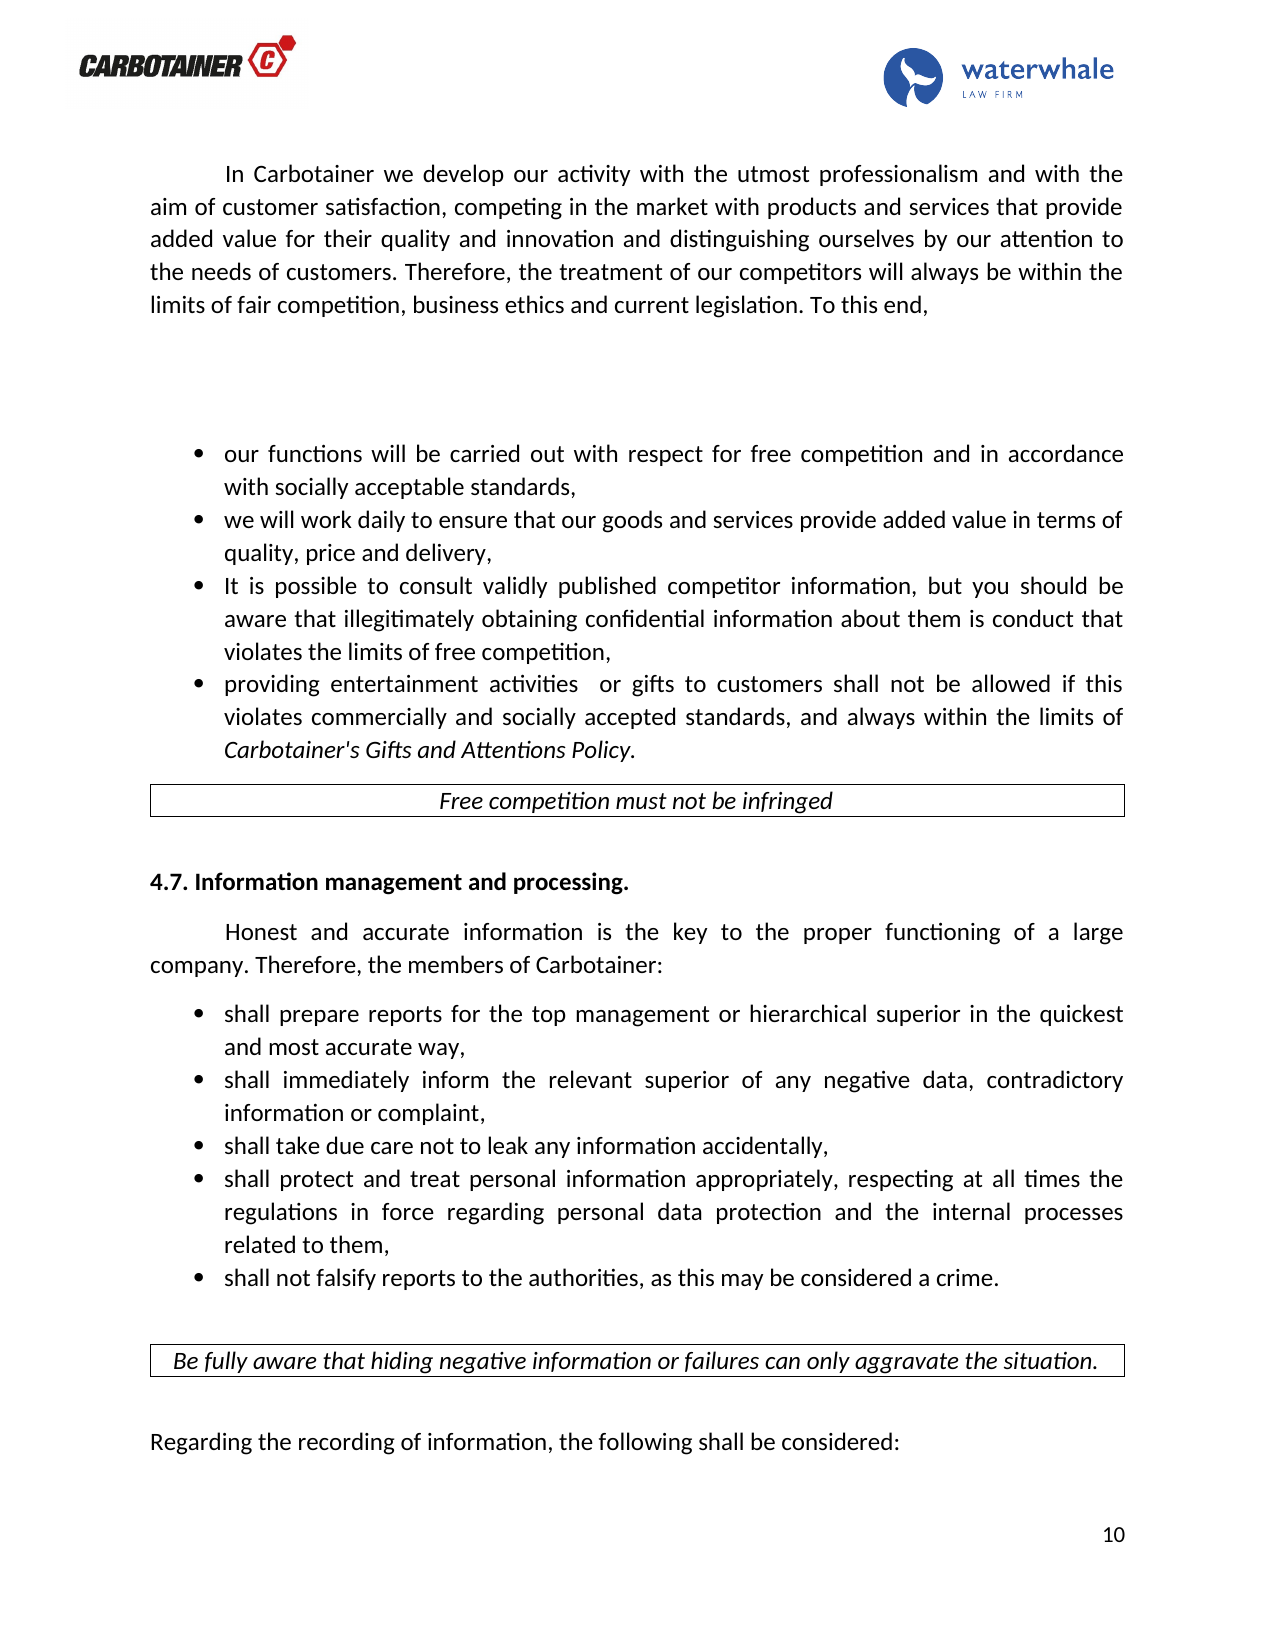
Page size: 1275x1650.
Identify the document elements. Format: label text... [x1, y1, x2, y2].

list It is possible to consult validly published competitor information, but you should be aware that illegitimately obtaining confidential information about them is conduct that violates the limits of free competition, [194, 570, 1125, 666]
picture [65, 18, 310, 109]
list shall take due care not to leak any information accidentally, [194, 1130, 1125, 1161]
list shall immediately inform the relevant superior of any negative data, contradictory information or complaint, [194, 1064, 1125, 1128]
table_header Free competition must not be infringed [151, 785, 1124, 816]
list our functions will be carried out with respect for free competition and in accordance with socially acceptable standards, [194, 438, 1125, 502]
text In Carbotainer we develop our activity with the utmost professionalism and with the aim of customer satisfaction, competing in the market with products and services that provide added value for their quality and innovation and distinguishing ourselves by our attention to the needs of customers. Therefore, the treatment of our competitors will always be within the limits of fair competition, business ethics and current legislation. To this end, [150, 158, 1125, 320]
text Honest and accurate information is the key to the proper functioning of a large company. Therefore, the members of Carbotainer: [150, 916, 1125, 979]
list shall not falsify reports to the authorities, as this may be considered a crime. [194, 1262, 1125, 1292]
table_header Be fully aware that hiding negative information or failures can only aggravate the situation. [151, 1345, 1124, 1376]
text 4.7. Information management and processing. [150, 866, 1125, 897]
text Regarding the recording of information, the following shall be considered: [150, 1426, 1125, 1457]
picture [855, 25, 1142, 131]
list shall protect and treat personal information appropriately, respecting at all times the regulations in force regarding personal data protection and the internal processes related to them, [194, 1163, 1125, 1259]
list we will work daily to ensure that our goods and services provide added value in terms of quality, price and delivery, [194, 504, 1125, 567]
list shall prepare reports for the top management or hierarchical superior in the quickest and most accurate way, [194, 998, 1125, 1062]
list providing entertainment activities or gifts to customers shall not be allowed if this violates commercially and socially accepted standards, and always within the limits of Carbotainer's Gifts and Attentions Policy. [194, 669, 1125, 765]
